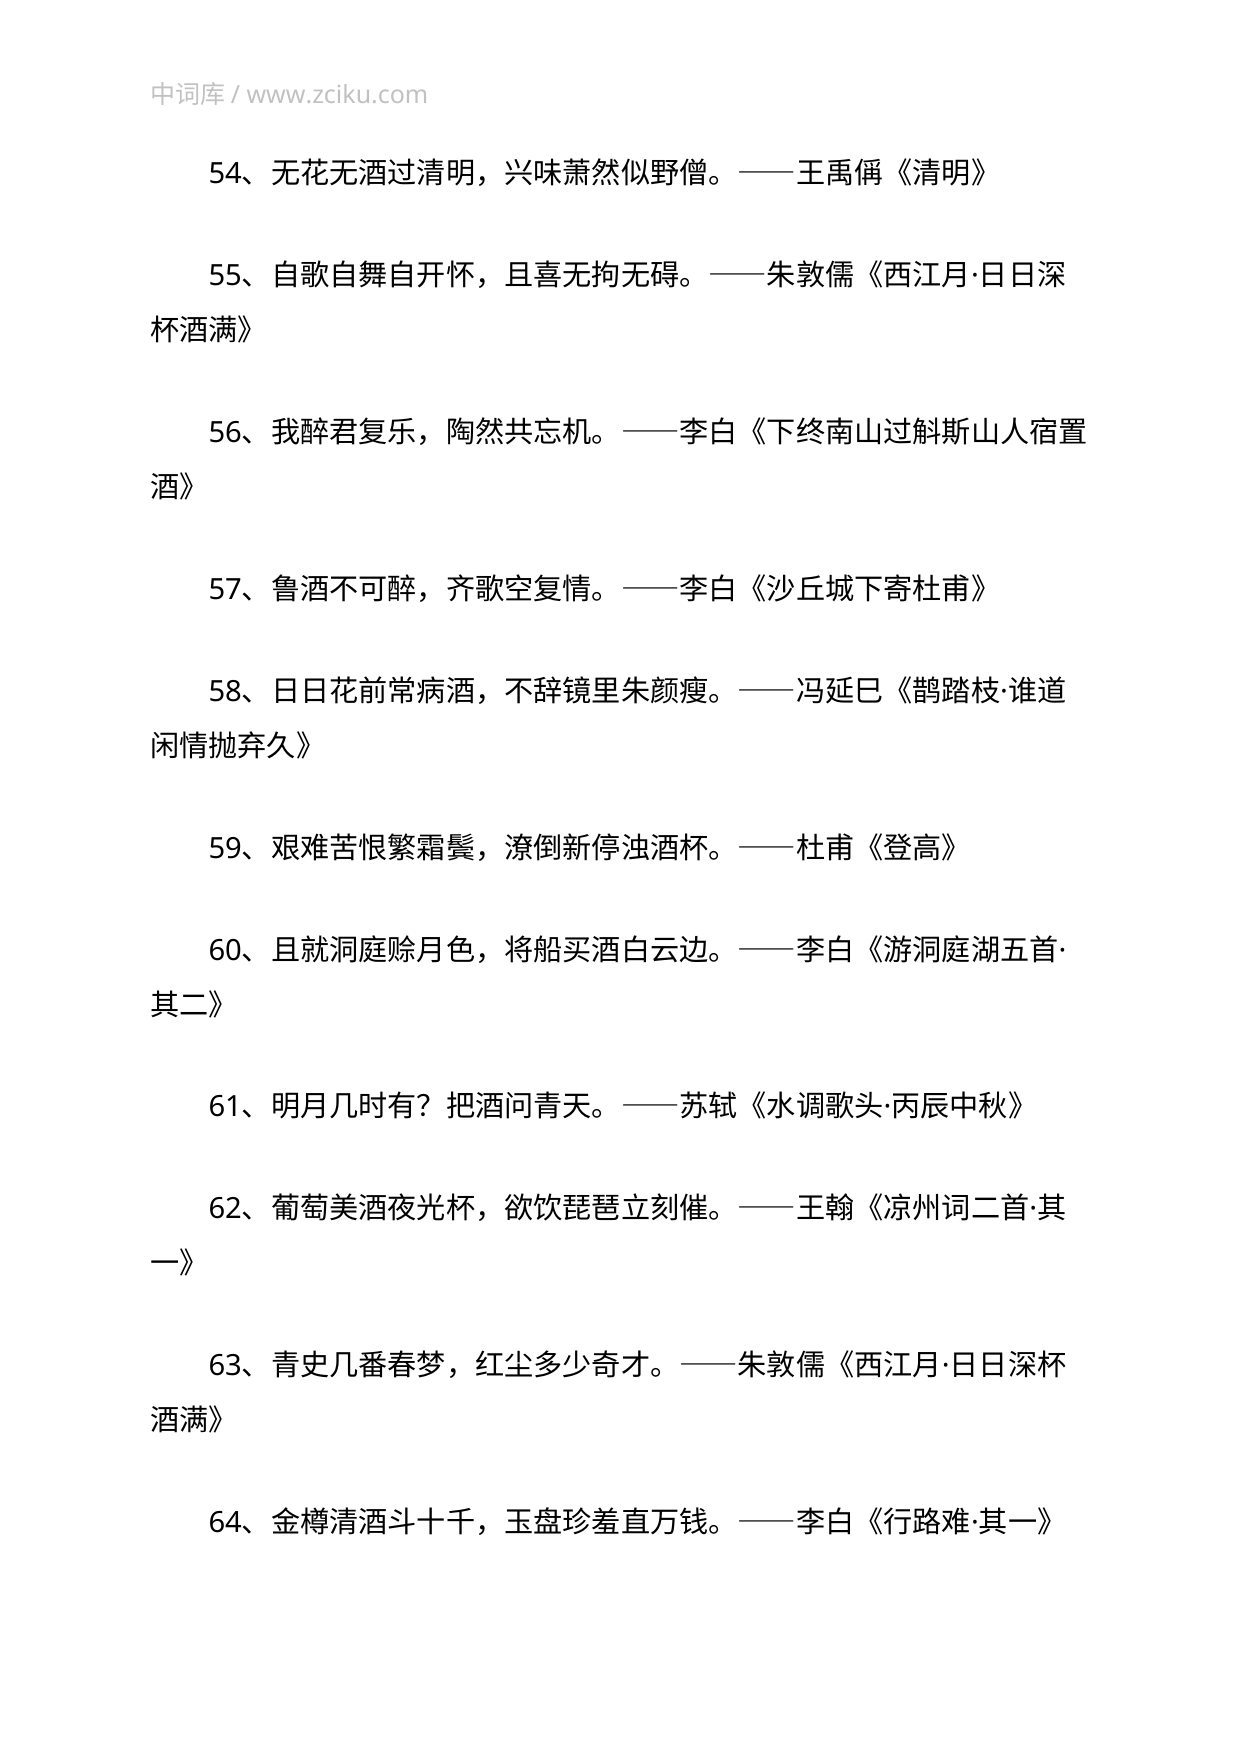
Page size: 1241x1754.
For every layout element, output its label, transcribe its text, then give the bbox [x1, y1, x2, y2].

text 55、自歌自舞自开怀，且喜无拘无碍。——朱敦儒《西江月·日日深杯酒满》 [150, 252, 1090, 349]
text 62、葡萄美酒夜光杯，欲饮琵琶立刻催。——王翰《凉州词二首·其一》 [150, 1185, 1090, 1282]
text 56、我醉君复乐，陶然共忘机。——李白《下终南山过斛斯山人宿置酒》 [150, 409, 1090, 506]
text 64、金樽清酒斗十千，玉盘珍羞直万钱。——李白《行路难·其一》 [150, 1498, 1090, 1541]
text 63、青史几番春梦，红尘多少奇才。——朱敦儒《西江月·日日深杯酒满》 [150, 1342, 1090, 1439]
text 59、艰难苦恨繁霜鬓，潦倒新停浊酒杯。——杜甫《登高》 [150, 824, 1090, 867]
text 54、无花无酒过清明，兴味萧然似野僧。——王禹偁《清明》 [150, 150, 1090, 192]
text 61、明月几时有？把酒问青天。——苏轼《水调歌头·丙辰中秋》 [150, 1083, 1090, 1125]
text 57、鲁酒不可醉，齐歌空复情。——李白《沙丘城下寄杜甫》 [150, 566, 1090, 608]
text 58、日日花前常病酒，不辞镜里朱颜瘦。——冯延巳《鹊踏枝·谁道闲情抛弃久》 [150, 667, 1090, 765]
text 60、且就洞庭赊月色，将船买酒白云边。——李白《游洞庭湖五首·其二》 [150, 926, 1090, 1023]
